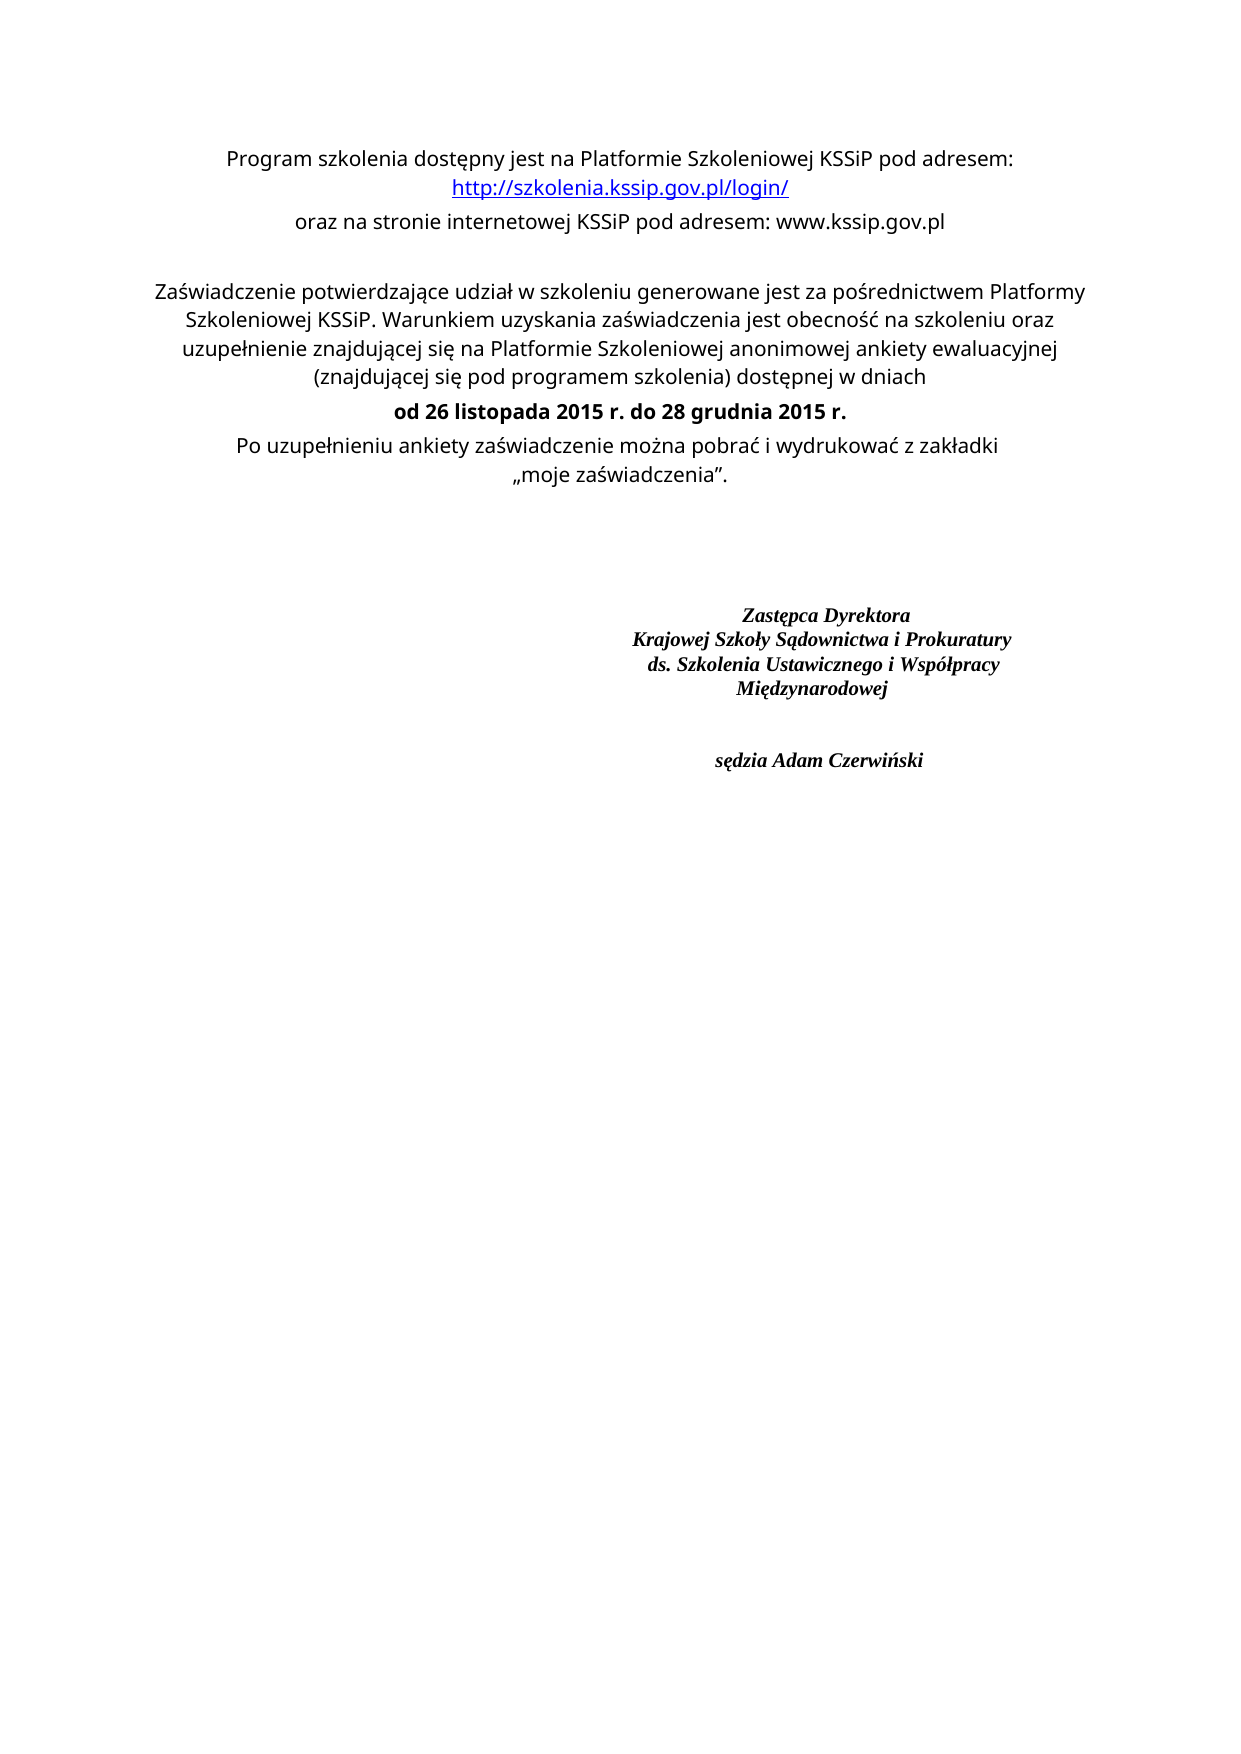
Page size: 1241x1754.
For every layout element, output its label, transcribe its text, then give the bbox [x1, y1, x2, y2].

text oraz na stronie internetowej KSSiP pod adresem: www.kssip.gov.pl [148, 207, 1092, 236]
text Zaświadczenie potwierdzające udział w szkoleniu generowane jest za pośrednictwem Platformy Szkoleniowej KSSiP. Warunkiem uzyskania zaświadczenia jest obecność na szkoleniu oraz uzupełnienie znajdującej się na Platformie Szkoleniowej anonimowej ankiety ewaluacyjnej (znajdującej się pod programem szkolenia) dostępnej w dniach [148, 277, 1092, 391]
text Program szkolenia dostępny jest na Platformie Szkoleniowej KSSiP pod adresem: [148, 144, 1092, 173]
text sędzia Adam Czerwiński [590, 748, 1092, 772]
text Krajowej Szkoły Sądownictwa i Prokuratury [148, 627, 1092, 651]
text Po uzupełnieniu ankiety zaświadczenie można pobrać i wydrukować z zakładki „moje zaświadczenia”. [148, 431, 1092, 488]
text Zastępca Dyrektora [590, 603, 1092, 627]
text Międzynarodowej [148, 676, 1092, 699]
text od 26 listopada 2015 r. do 28 grudnia 2015 r. [148, 397, 1092, 425]
text ds. Szkolenia Ustawicznego i Współpracy [148, 651, 1092, 676]
text http://szkolenia.kssip.gov.pl/login/ [148, 173, 1092, 201]
